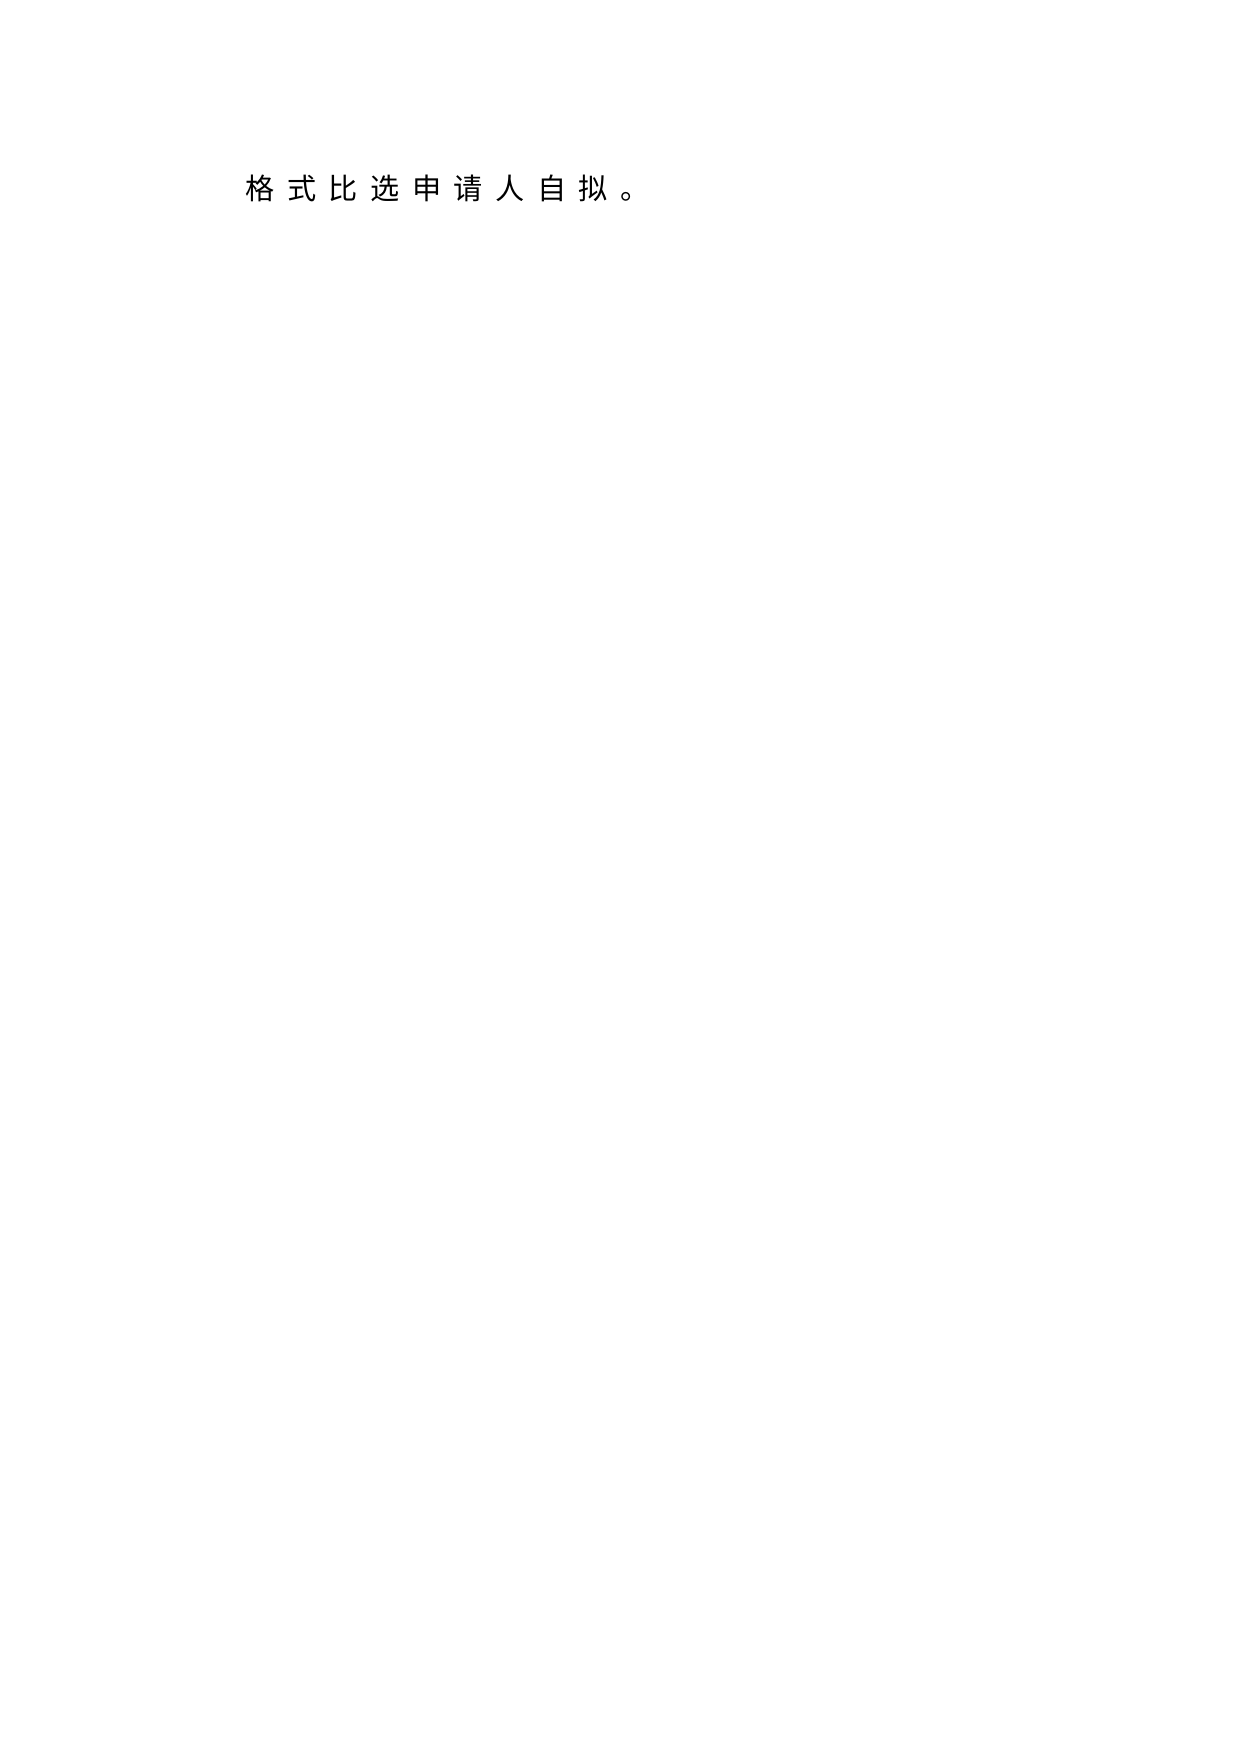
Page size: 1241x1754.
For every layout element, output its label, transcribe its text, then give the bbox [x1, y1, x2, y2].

list 格式比选申请人自拟。 [183, 156, 1058, 217]
